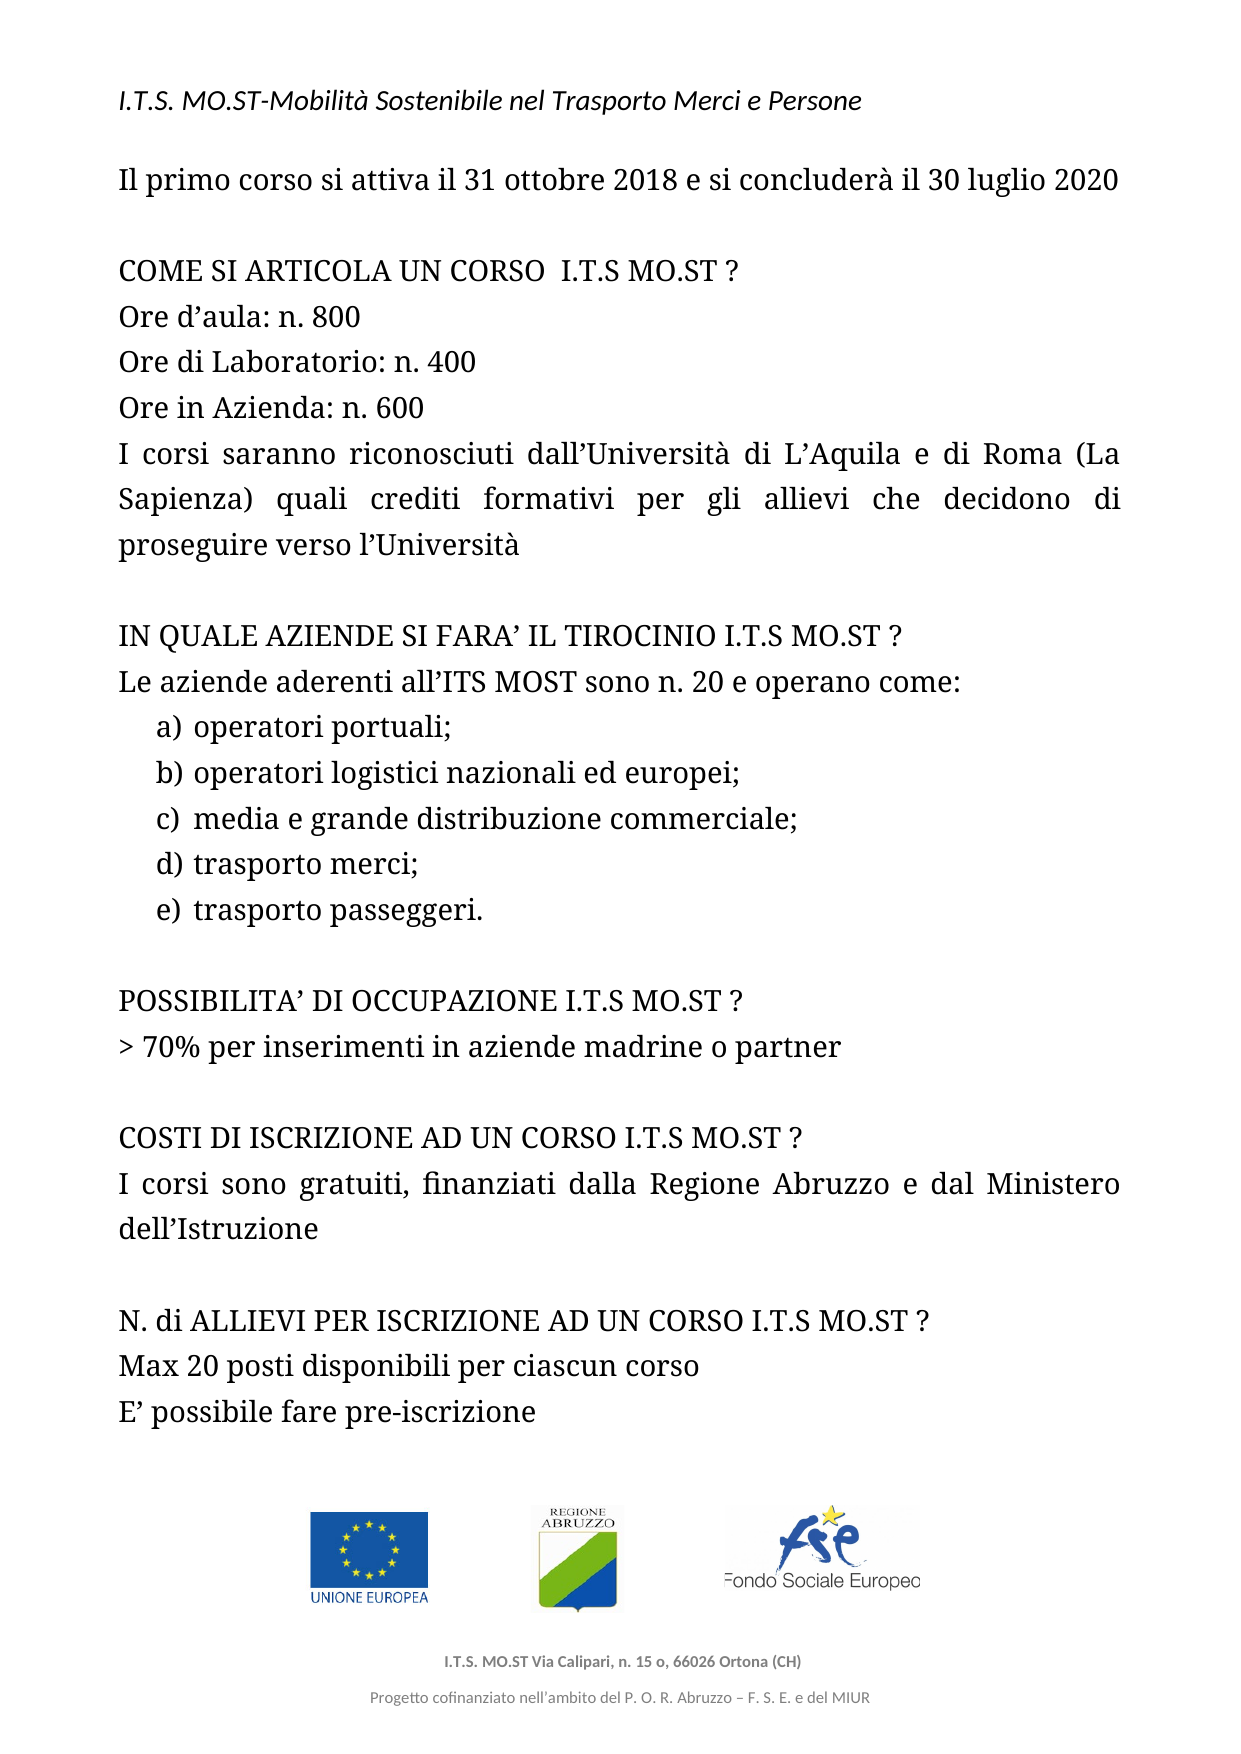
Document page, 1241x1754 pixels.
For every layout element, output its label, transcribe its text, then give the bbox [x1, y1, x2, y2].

list operatori portuali; [156, 707, 1122, 746]
text COSTI DI ISCRIZIONE AD UN CORSO I.T.S MO.ST ? [118, 1117, 1122, 1157]
text Ore in Azienda: n. 600 [118, 387, 1122, 427]
text I corsi saranno riconosciuti dall’Università di L’Aquila e di Roma (La Sapienza) quali crediti formativi per gli allievi che decidono di proseguire verso l’Università [118, 433, 1122, 564]
list trasporto merci; [156, 843, 1122, 883]
text I corsi sono gratuiti, finanziati dalla Regione Abruzzo e dal Ministero dell’Istruzione [118, 1163, 1122, 1248]
list operatori logistici nazionali ed europei; [156, 752, 1122, 792]
list media e grande distribuzione commerciale; [156, 798, 1122, 838]
text Le aziende aderenti all’ITS MOST sono n. 20 e operano come: [118, 661, 1122, 701]
text Il primo corso si attiva il 31 ottobre 2018 e si concluderà il 30 luglio 2020 [118, 159, 1122, 199]
text N. di ALLIEVI PER ISCRIZIONE AD UN CORSO I.T.S MO.ST ? [118, 1300, 1122, 1339]
picture [530, 1505, 625, 1613]
picture [724, 1505, 920, 1591]
text > 70% per inserimenti in aziende madrine o partner [118, 1026, 1122, 1066]
picture [305, 1507, 433, 1605]
text IN QUALE AZIENDE SI FARA’ IL TIROCINIO I.T.S MO.ST ? [118, 615, 1122, 655]
text Ore di Laboratorio: n. 400 [118, 342, 1122, 381]
text E’ possibile fare pre-iscrizione [118, 1391, 1122, 1431]
list trasporto passeggeri. [156, 889, 1122, 929]
text Max 20 posti disponibili per ciascun corso [118, 1345, 1122, 1385]
text Ore d’aula: n. 800 [118, 296, 1122, 336]
text COME SI ARTICOLA UN CORSO I.T.S MO.ST ? [118, 250, 1122, 290]
text POSSIBILITA’ DI OCCUPAZIONE I.T.S MO.ST ? [118, 980, 1122, 1020]
